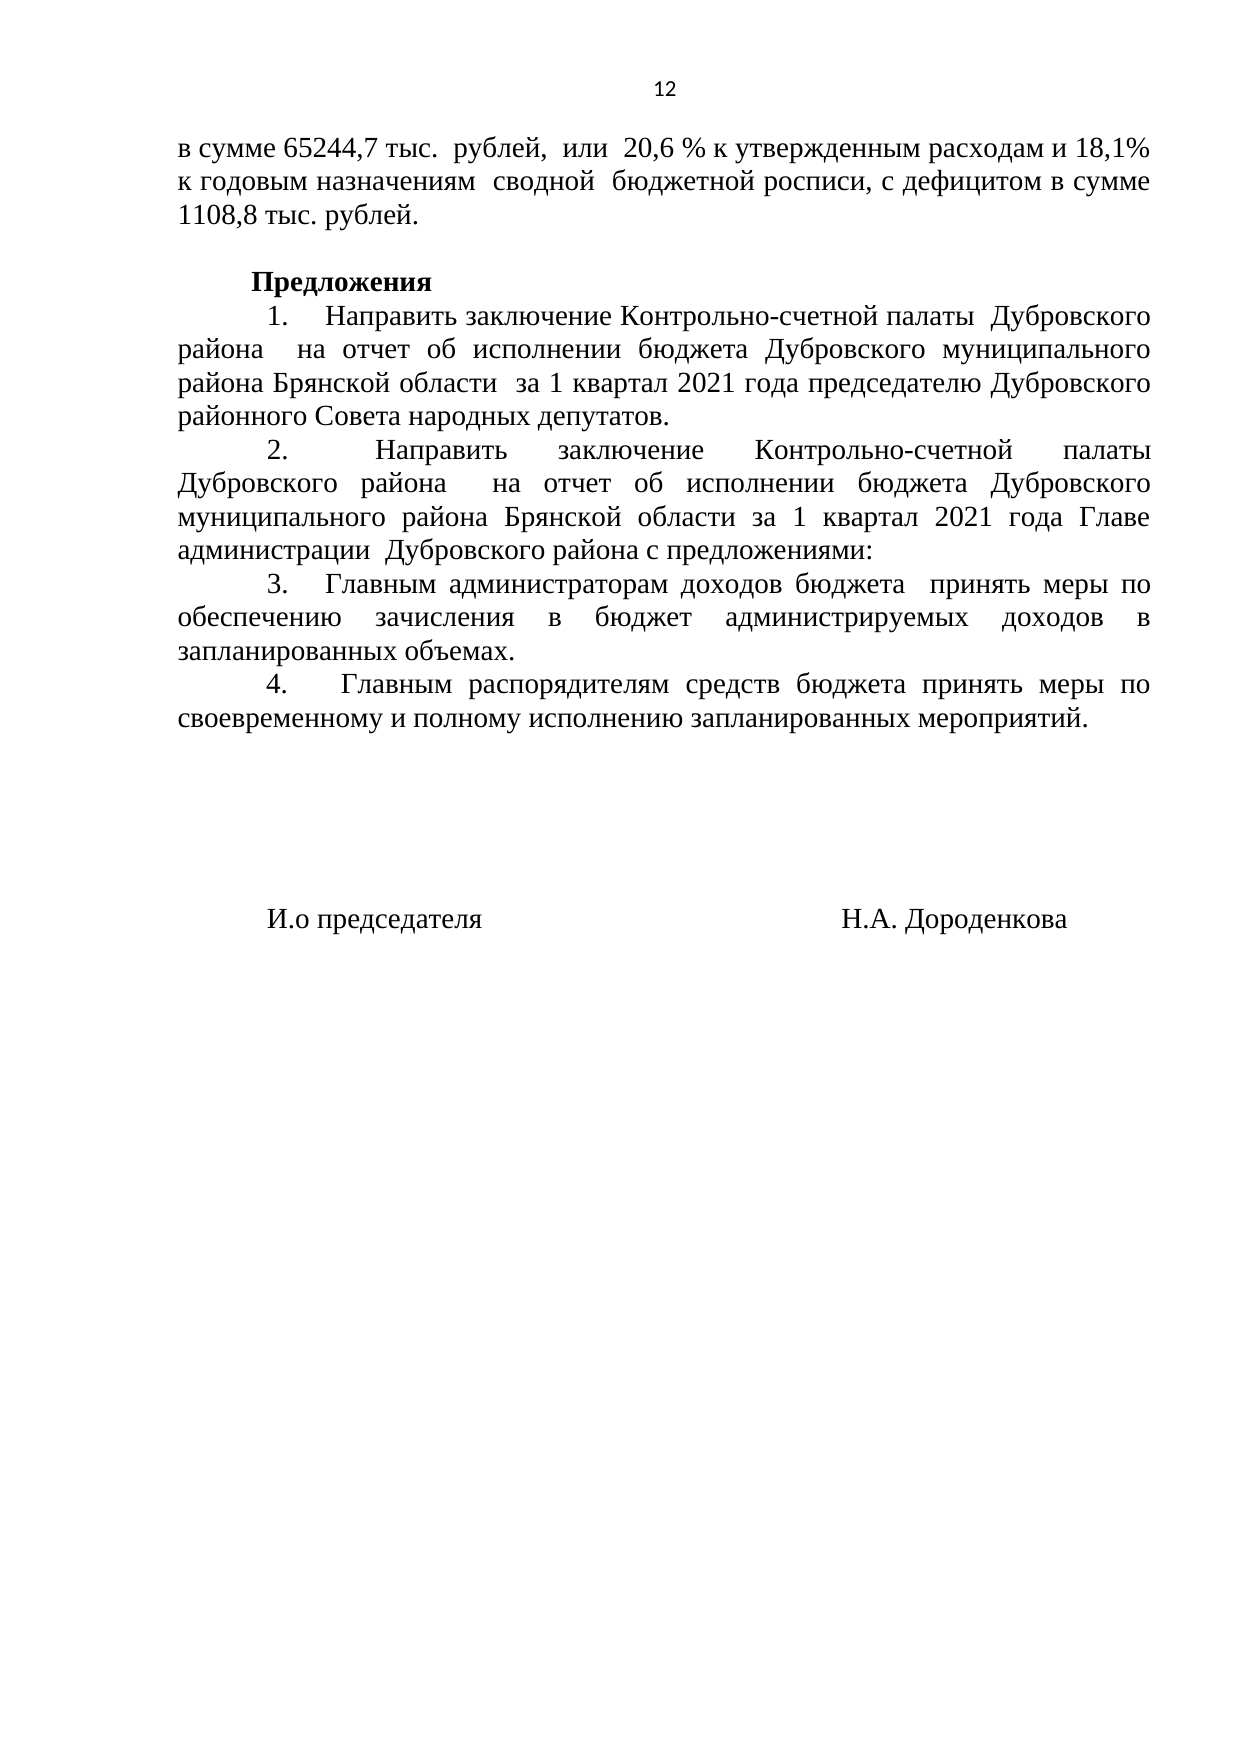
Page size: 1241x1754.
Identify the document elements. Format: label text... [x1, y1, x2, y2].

list Главным распорядителям средств бюджета принять меры по своевременному и полному исполнению запланированных мероприятий. [177, 667, 1152, 734]
list Главным администраторам доходов бюджета принять меры по обеспечению зачисления в бюджет администрируемых доходов в запланированных объемах. [177, 566, 1152, 667]
list Направить заключение Контрольно-счетной палаты Дубровского района на отчет об исполнении бюджета Дубровского муниципального района Брянской области за 1 квартал 2021 года Главе администрации Дубровского района с предложениями: [177, 432, 1152, 566]
list Направить заключение Контрольно-счетной палаты Дубровского района на отчет об исполнении бюджета Дубровского муниципального района Брянской области за 1 квартал 2021 года председателю Дубровского районного Совета народных депутатов. [177, 298, 1152, 432]
text И.о председателя Н.А. Дороденкова [267, 901, 1152, 935]
text Предложения [177, 264, 1152, 298]
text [177, 130, 1152, 231]
